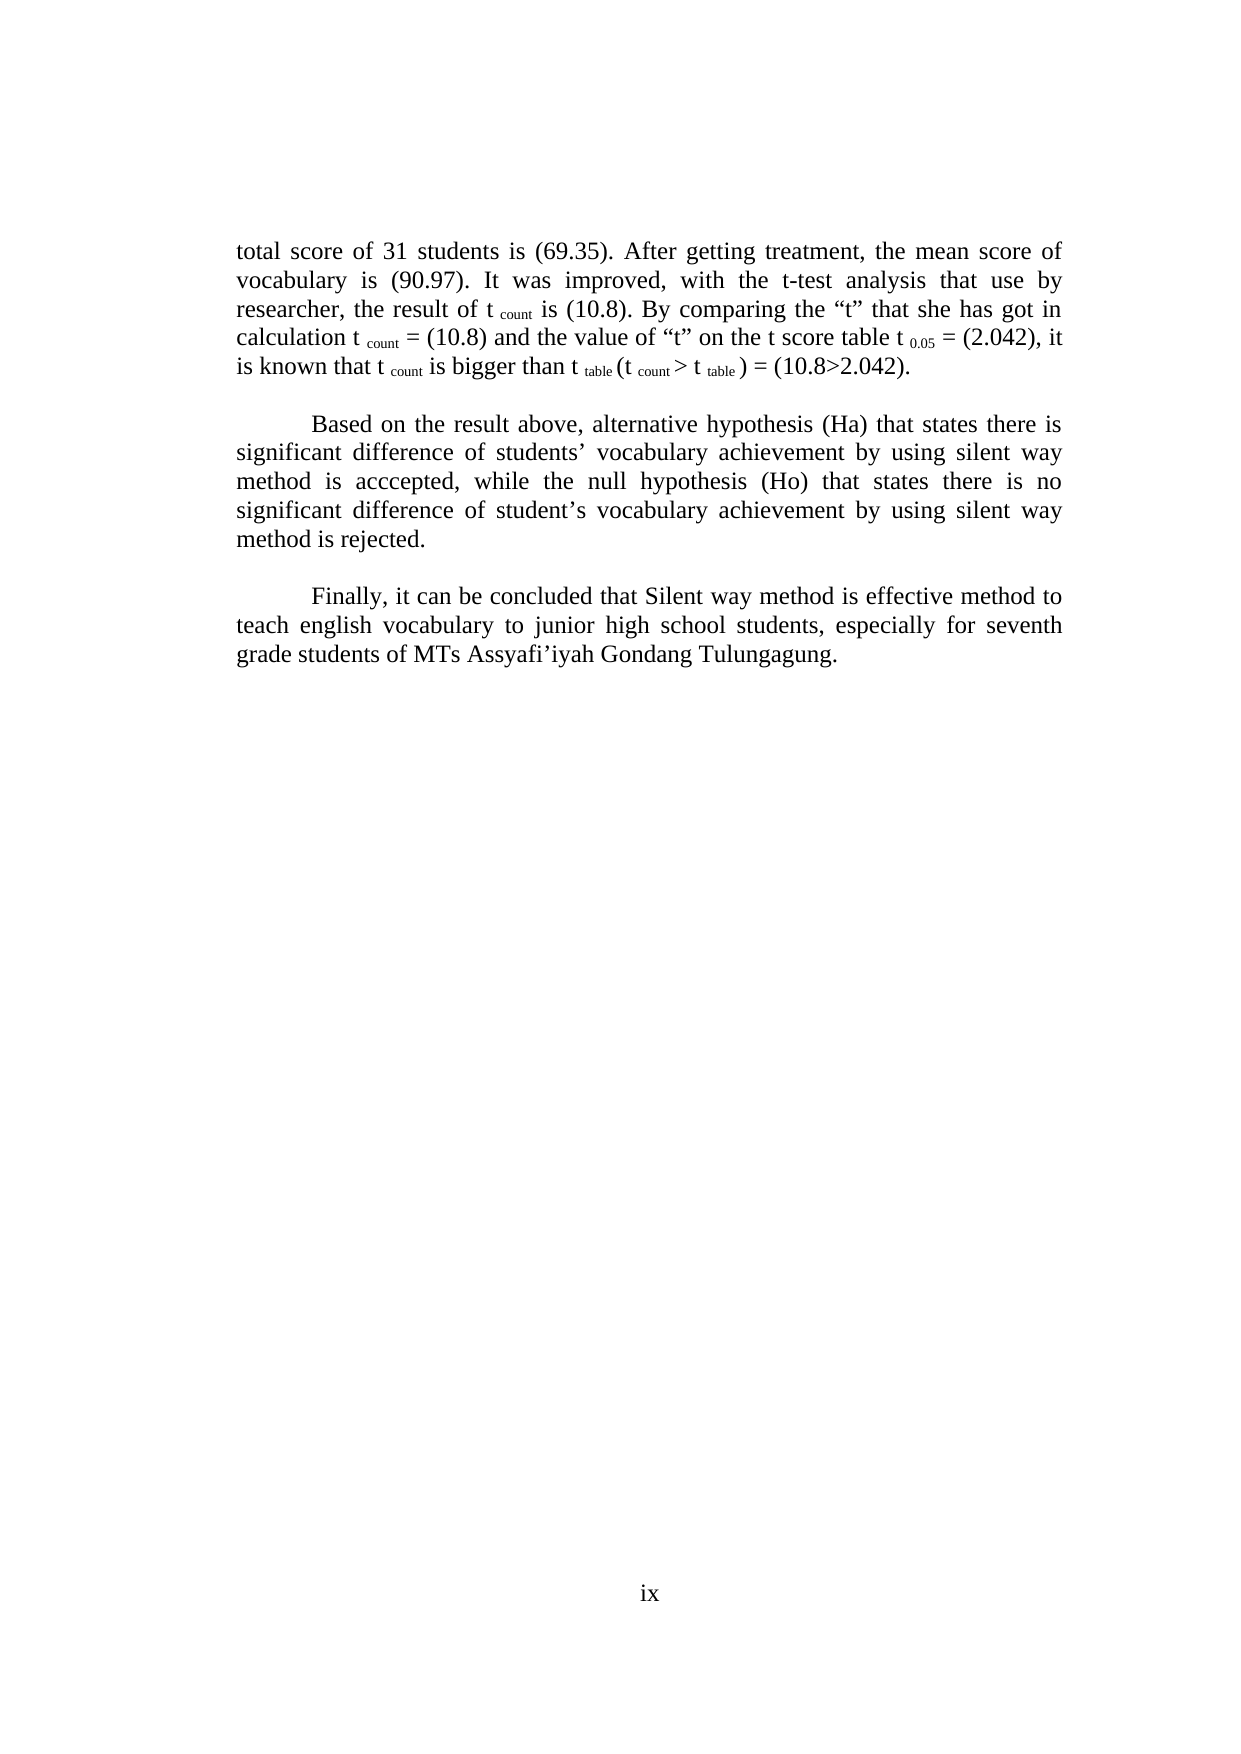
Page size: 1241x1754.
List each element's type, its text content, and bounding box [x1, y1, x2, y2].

text Finally, it can be concluded that Silent way method is effective method to teach english vocabulary to junior high school students, especially for seventh grade students of MTs Assyafi’iyah Gondang Tulungagung. [236, 581, 1063, 667]
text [236, 236, 1063, 380]
text Based on the result above, alternative hypothesis (Ha) that states there is significant difference of students’ vocabulary achievement by using silent way method is acccepted, while the null hypothesis (Ho) that states there is no significant difference of student’s vocabulary achievement by using silent way method is rejected. [236, 409, 1063, 552]
